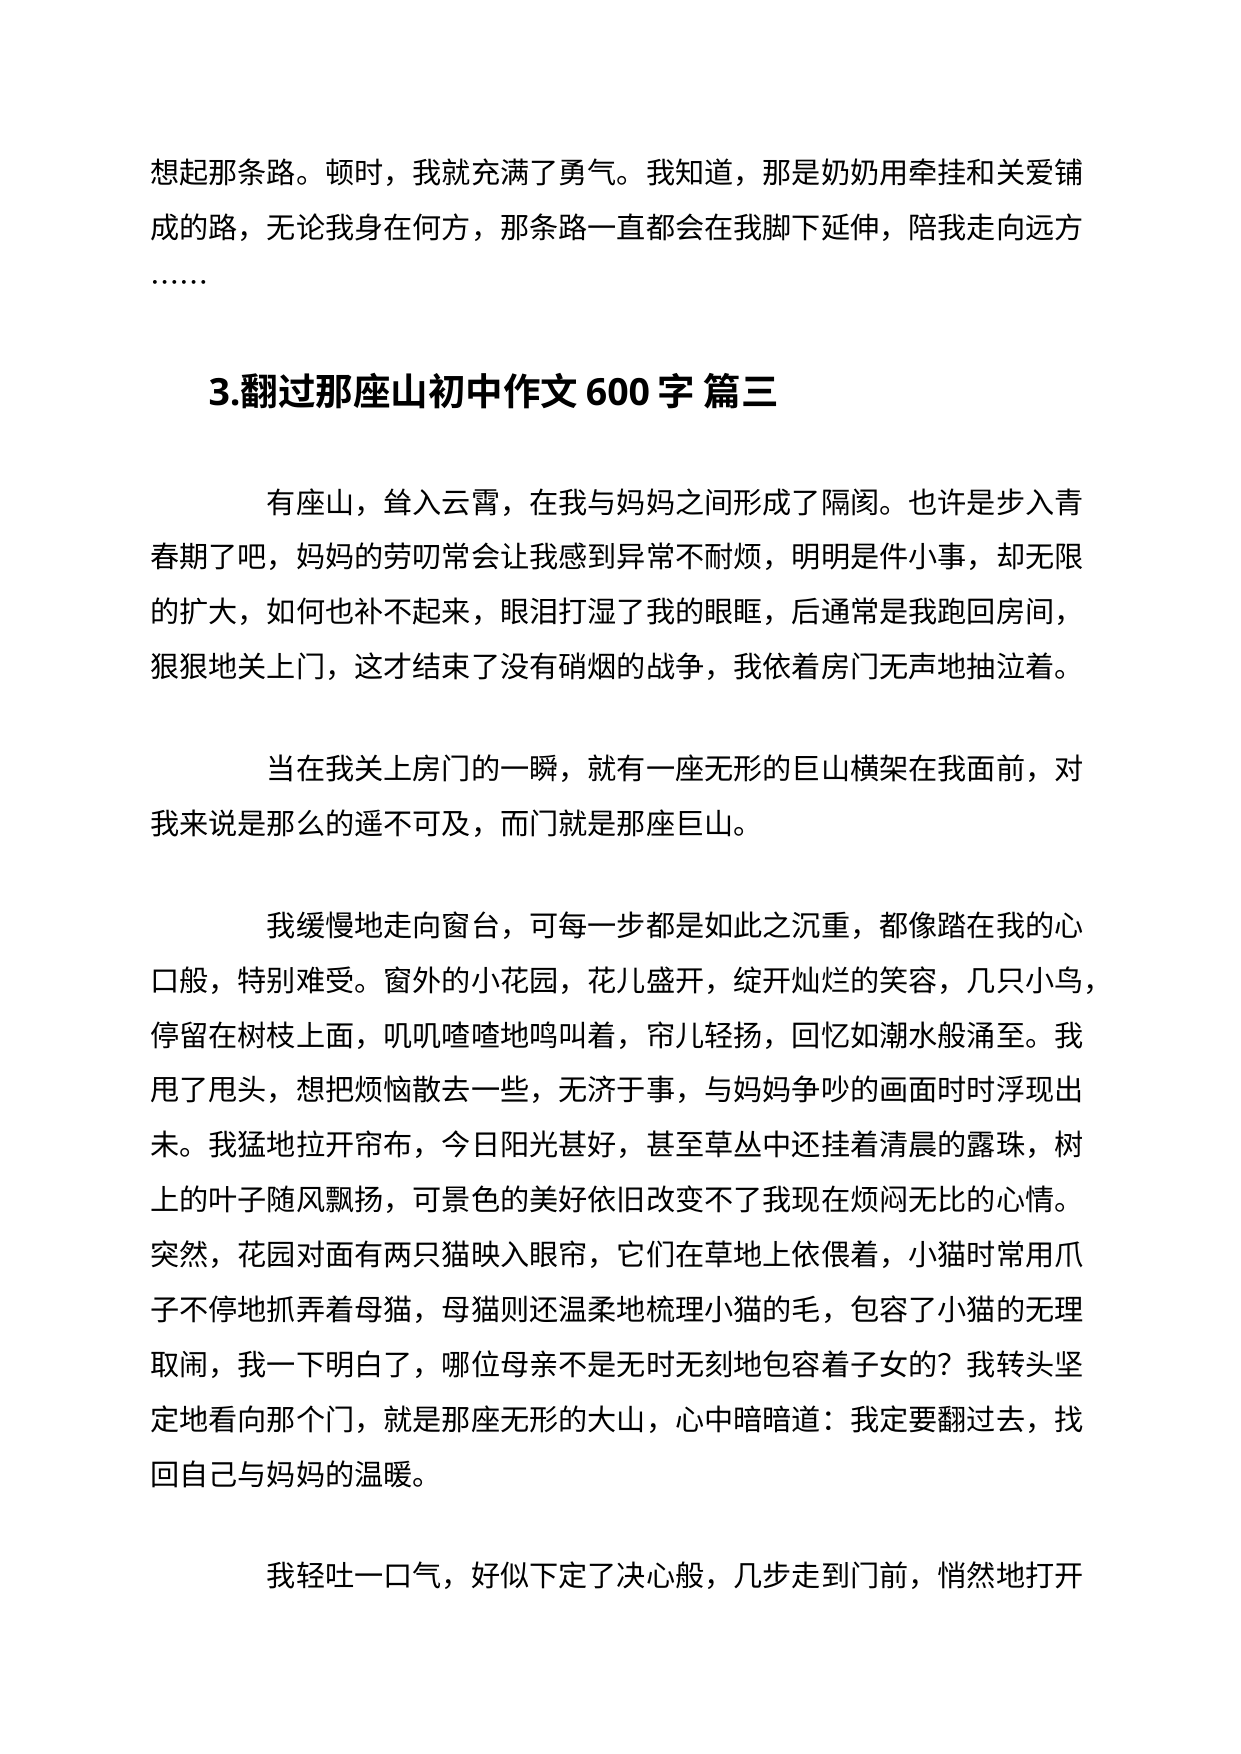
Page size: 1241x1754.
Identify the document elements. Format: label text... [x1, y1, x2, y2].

text 3.翻过那座山初中作文600字 篇三 [150, 362, 1090, 416]
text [150, 150, 1090, 302]
text 当在我关上房门的一瞬，就有一座无形的巨山横架在我面前，对我来说是那么的遥不可及，而门就是那座巨山。 [150, 746, 1090, 843]
text 我缓慢地走向窗台，可每一步都是如此之沉重，都像踏在我的心口般，特别难受。窗外的小花园，花儿盛开，绽开灿烂的笑容，几只小鸟，停留在树枝上面，叽叽喳喳地鸣叫着，帘儿轻扬，回忆如潮水般涌至。我甩了甩头，想把烦恼散去一些，无济于事，与妈妈争吵的画面时时浮现出未。我猛地拉开帘布，今日阳光甚好，甚至草丛中还挂着清晨的露珠，树上的叶子随风飘扬，可景色的美好依旧改变不了我现在烦闷无比的心情。突然，花园对面有两只猫映入眼帘，它们在草地上依偎着，小猫时常用爪子不停地抓弄着母猫，母猫则还温柔地梳理小猫的毛，包容了小猫的无理取闹，我一下明白了，哪位母亲不是无时无刻地包容着子女的？我转头坚定地看向那个门，就是那座无形的大山，心中暗暗道：我定要翻过去，找回自己与妈妈的温暖。 [150, 902, 1090, 1493]
text 有座山，耸入云霄，在我与妈妈之间形成了隔阂。也许是步入青春期了吧，妈妈的劳叨常会让我感到异常不耐烦，明明是件小事，却无限的扩大，如何也补不起来，眼泪打湿了我的眼眶，后通常是我跑回房间，狠狠地关上门，这才结束了没有硝烟的战争，我依着房门无声地抽泣着。 [150, 479, 1090, 686]
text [150, 1553, 1090, 1595]
